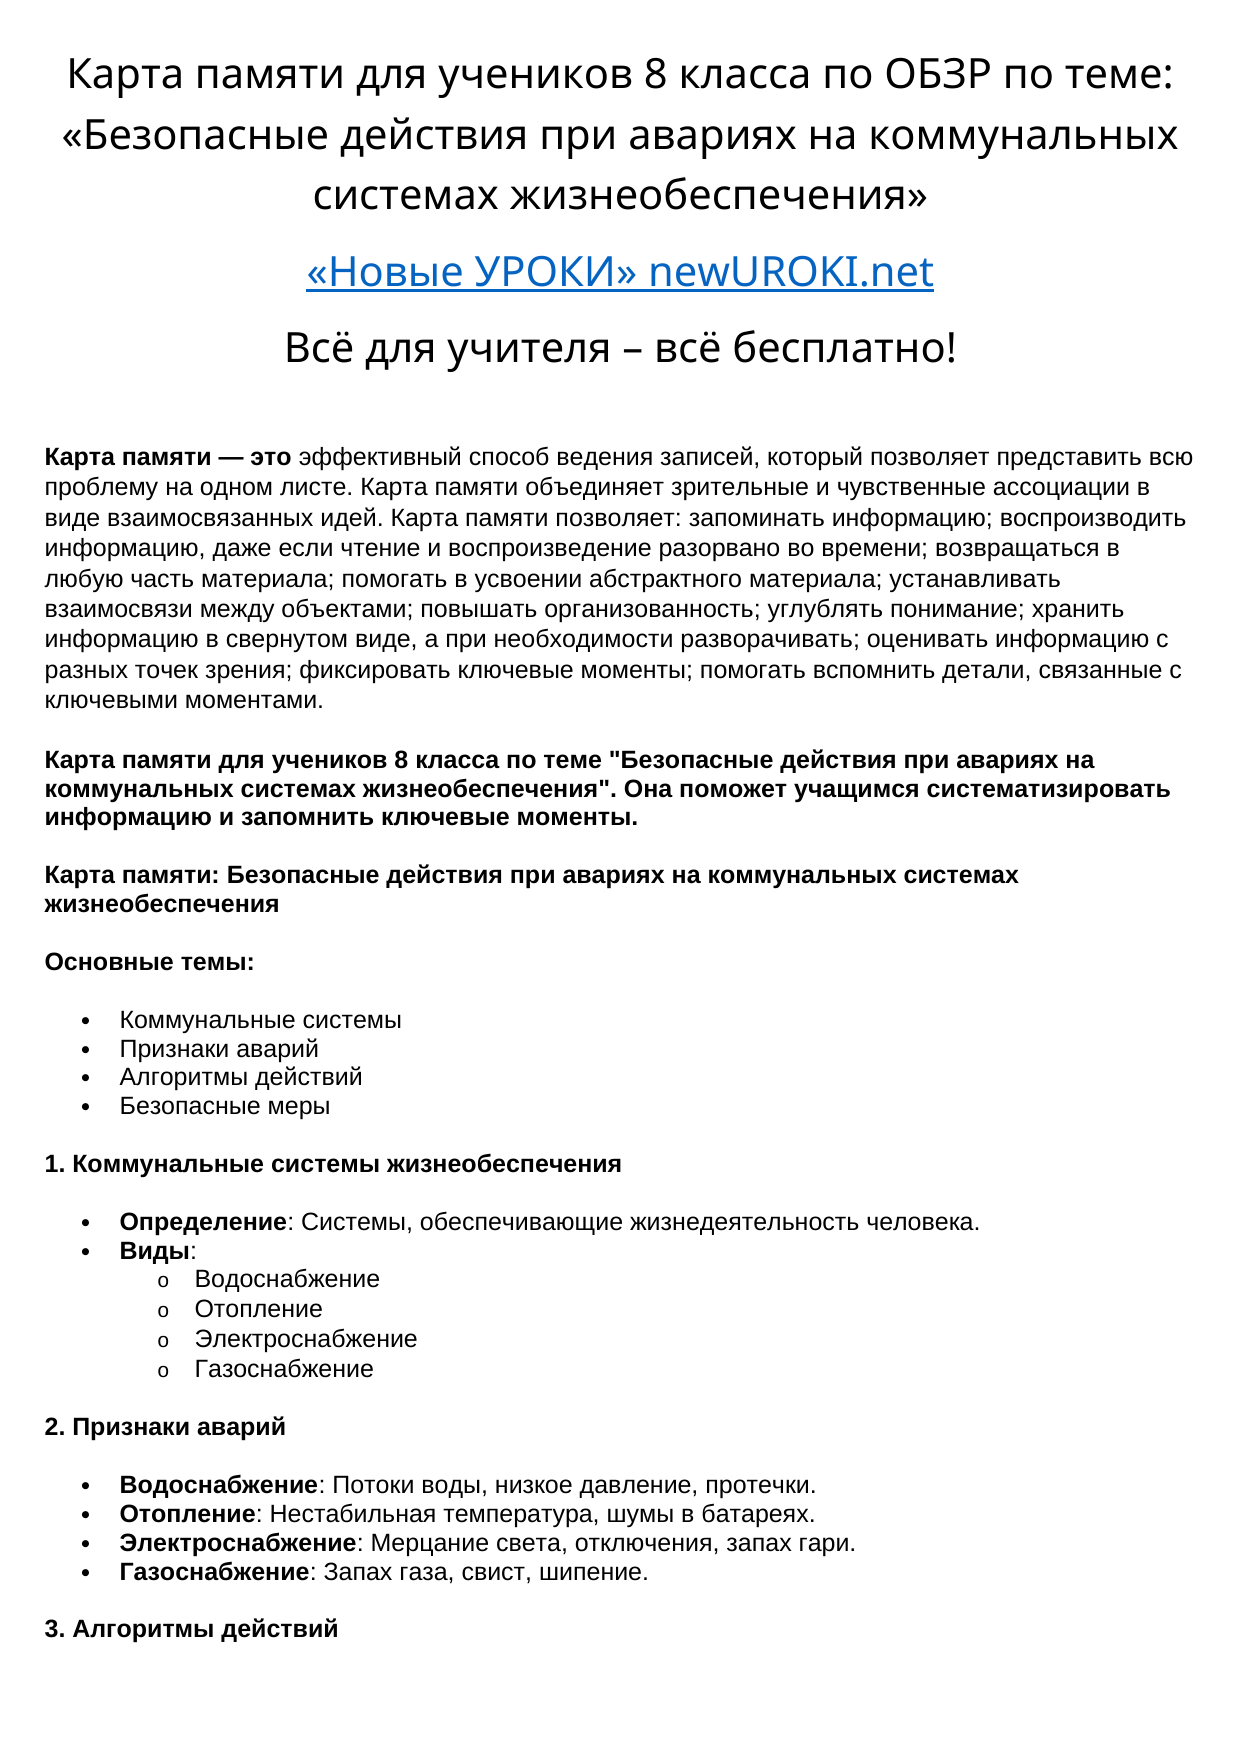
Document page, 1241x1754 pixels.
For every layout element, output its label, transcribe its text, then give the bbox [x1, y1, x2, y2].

text Основные темы: [44, 947, 1196, 976]
list Газоснабжение [157, 1353, 1196, 1383]
list Признаки аварий [82, 1034, 1196, 1062]
list Определение: Системы, обеспечивающие жизнедеятельность человека. [82, 1207, 1196, 1236]
list Газоснабжение: Запах газа, свист, шипение. [82, 1557, 1196, 1585]
text Всё для учителя – всё бесплатно! [44, 318, 1196, 375]
list Отопление: Нестабильная температура, шумы в батареях. [82, 1499, 1196, 1528]
text Карта памяти: Безопасные действия при авариях на коммунальных системах жизнеобеспечения [44, 860, 1196, 918]
list Виды: [82, 1236, 1196, 1264]
list Безопасные меры [82, 1091, 1196, 1120]
list Водоснабжение [157, 1264, 1196, 1294]
text 3. Алгоритмы действий [44, 1614, 1196, 1643]
text Карта памяти для учеников 8 класса по теме "Безопасные действия при авариях на коммунальных системах жизнеобеспечения". Она поможет учащимся систематизировать информацию и запомнить ключевые моменты. [44, 745, 1196, 831]
text 1. Коммунальные системы жизнеобеспечения [44, 1149, 1196, 1178]
list Электроснабжение: Мерцание света, отключения, запах гари. [82, 1528, 1196, 1557]
list Отопление [157, 1294, 1196, 1324]
text Карта памяти для учеников 8 класса по ОБЗР по теме: «Безопасные действия при авариях на коммунальных системах жизнеобеспечения» [44, 44, 1196, 221]
text «Новые УРОКИ» newUROKI.net [44, 241, 1196, 298]
list Алгоритмы действий [82, 1062, 1196, 1091]
list Водоснабжение: Потоки воды, низкое давление, протечки. [82, 1470, 1196, 1499]
list Электроснабжение [157, 1324, 1196, 1353]
text 2. Признаки аварий [44, 1412, 1196, 1441]
text Карта памяти — это эффективный способ ведения записей, который позволяет представить всю проблему на одном листе. Карта памяти объединяет зрительные и чувственные ассоциации в виде взаимосвязанных идей. Карта памяти позволяет: запоминать информацию; воспроизводить информацию, даже если чтение и воспроизведение разорвано во времени; возвращаться в любую часть материала; помогать в усвоении абстрактного материала; устанавливать взаимосвязи между объектами; повышать организованность; углублять понимание; хранить информацию в свернутом виде, а при необходимости разворачивать; оценивать информацию с разных точек зрения; фиксировать ключевые моменты; помогать вспомнить детали, связанные с ключевыми моментами. [44, 442, 1196, 714]
list Коммунальные системы [82, 1005, 1196, 1034]
